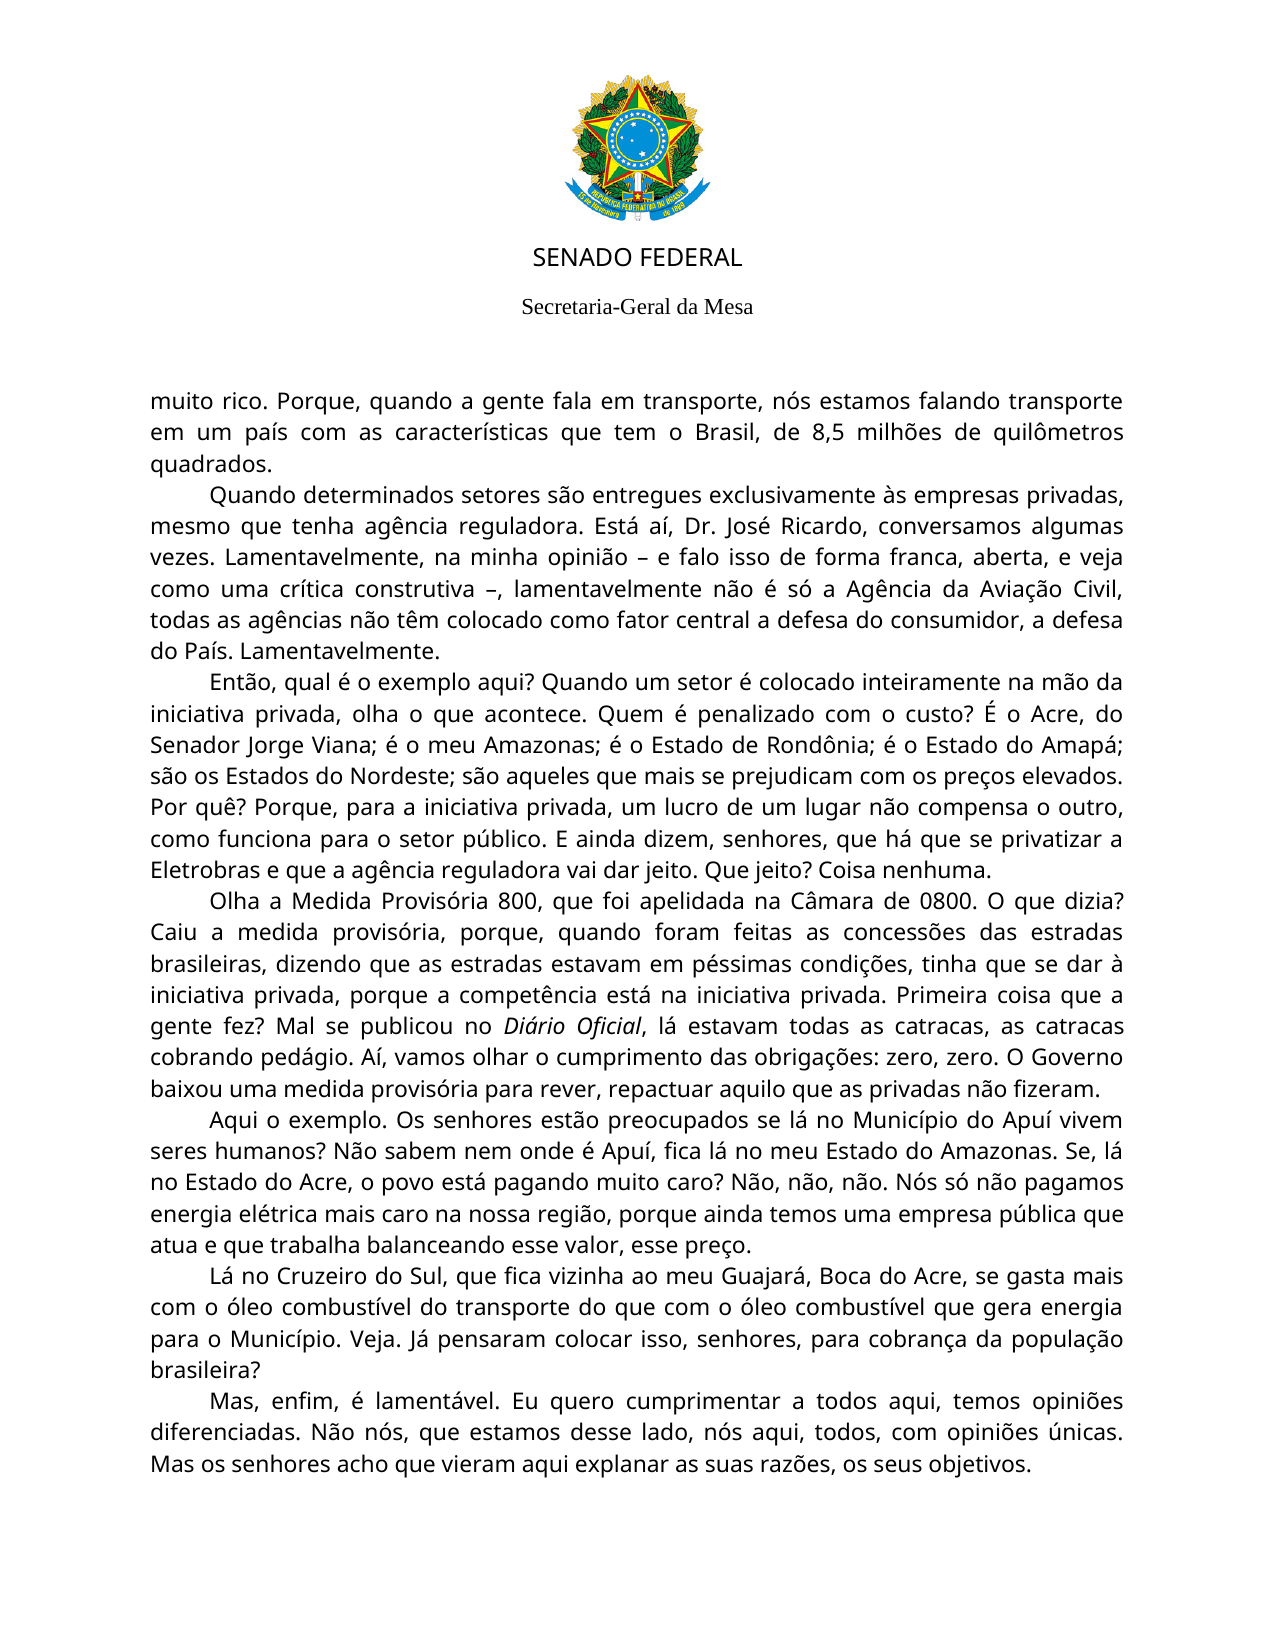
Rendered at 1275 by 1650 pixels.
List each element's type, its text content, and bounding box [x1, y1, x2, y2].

text Lá no Cruzeiro do Sul, que fica vizinha ao meu Guajará, Boca do Acre, se gasta mais com o óleo combustível do transporte do que com o óleo combustível que gera energia para o Município. Veja. Já pensaram colocar isso, senhores, para cobrança da população brasileira? [150, 1260, 1125, 1385]
text Mas, enfim, é lamentável. Eu quero cumprimentar a todos aqui, temos opiniões diferenciadas. Não nós, que estamos desse lado, nós aqui, todos, com opiniões únicas. Mas os senhores acho que vieram aqui explanar as suas razões, os seus objetivos. [150, 1385, 1125, 1479]
text Então, qual é o exemplo aqui? Quando um setor é colocado inteiramente na mão da iniciativa privada, olha o que acontece. Quem é penalizado com o custo? É o Acre, do Senador Jorge Viana; é o meu Amazonas; é o Estado de Rondônia; é o Estado do Amapá; são os Estados do Nordeste; são aqueles que mais se prejudicam com os preços elevados. Por quê? Porque, para a iniciativa privada, um lucro de um lugar não compensa o outro, como funciona para o setor público. E ainda dizem, senhores, que há que se privatizar a Eletrobras e que a agência reguladora vai dar jeito. Que jeito? Coisa nenhuma. [150, 666, 1125, 885]
text Quando determinados setores são entregues exclusivamente às empresas privadas, mesmo que tenha agência reguladora. Está aí, Dr. José Ricardo, conversamos algumas vezes. Lamentavelmente, na minha opinião – e falo isso de forma franca, aberta, e veja como uma crítica construtiva –, lamentavelmente não é só a Agência da Aviação Civil, todas as agências não têm colocado como fator central a defesa do consumidor, a defesa do País. Lamentavelmente. [150, 479, 1125, 666]
picture [564, 75, 711, 221]
text Aqui o exemplo. Os senhores estão preocupados se lá no Município do Apuí vivem seres humanos? Não sabem nem onde é Apuí, fica lá no meu Estado do Amazonas. Se, lá no Estado do Acre, o povo está pagando muito caro? Não, não, não. Nós só não pagamos energia elétrica mais caro na nossa região, porque ainda temos uma empresa pública que atua e que trabalha balanceando esse valor, esse preço. [150, 1104, 1125, 1260]
text Olha a Medida Provisória 800, que foi apelidada na Câmara de 0800. O que dizia? Caiu a medida provisória, porque, quando foram feitas as concessões das estradas brasileiras, dizendo que as estradas estavam em péssimas condições, tinha que se dar à iniciativa privada, porque a competência está na iniciativa privada. Primeira coisa que a gente fez? Mal se publicou no Diário Oficial, lá estavam todas as catracas, as catracas cobrando pedágio. Aí, vamos olhar o cumprimento das obrigações: zero, zero. O Governo baixou uma medida provisória para rever, repactuar aquilo que as privadas não fizeram. [150, 885, 1125, 1104]
